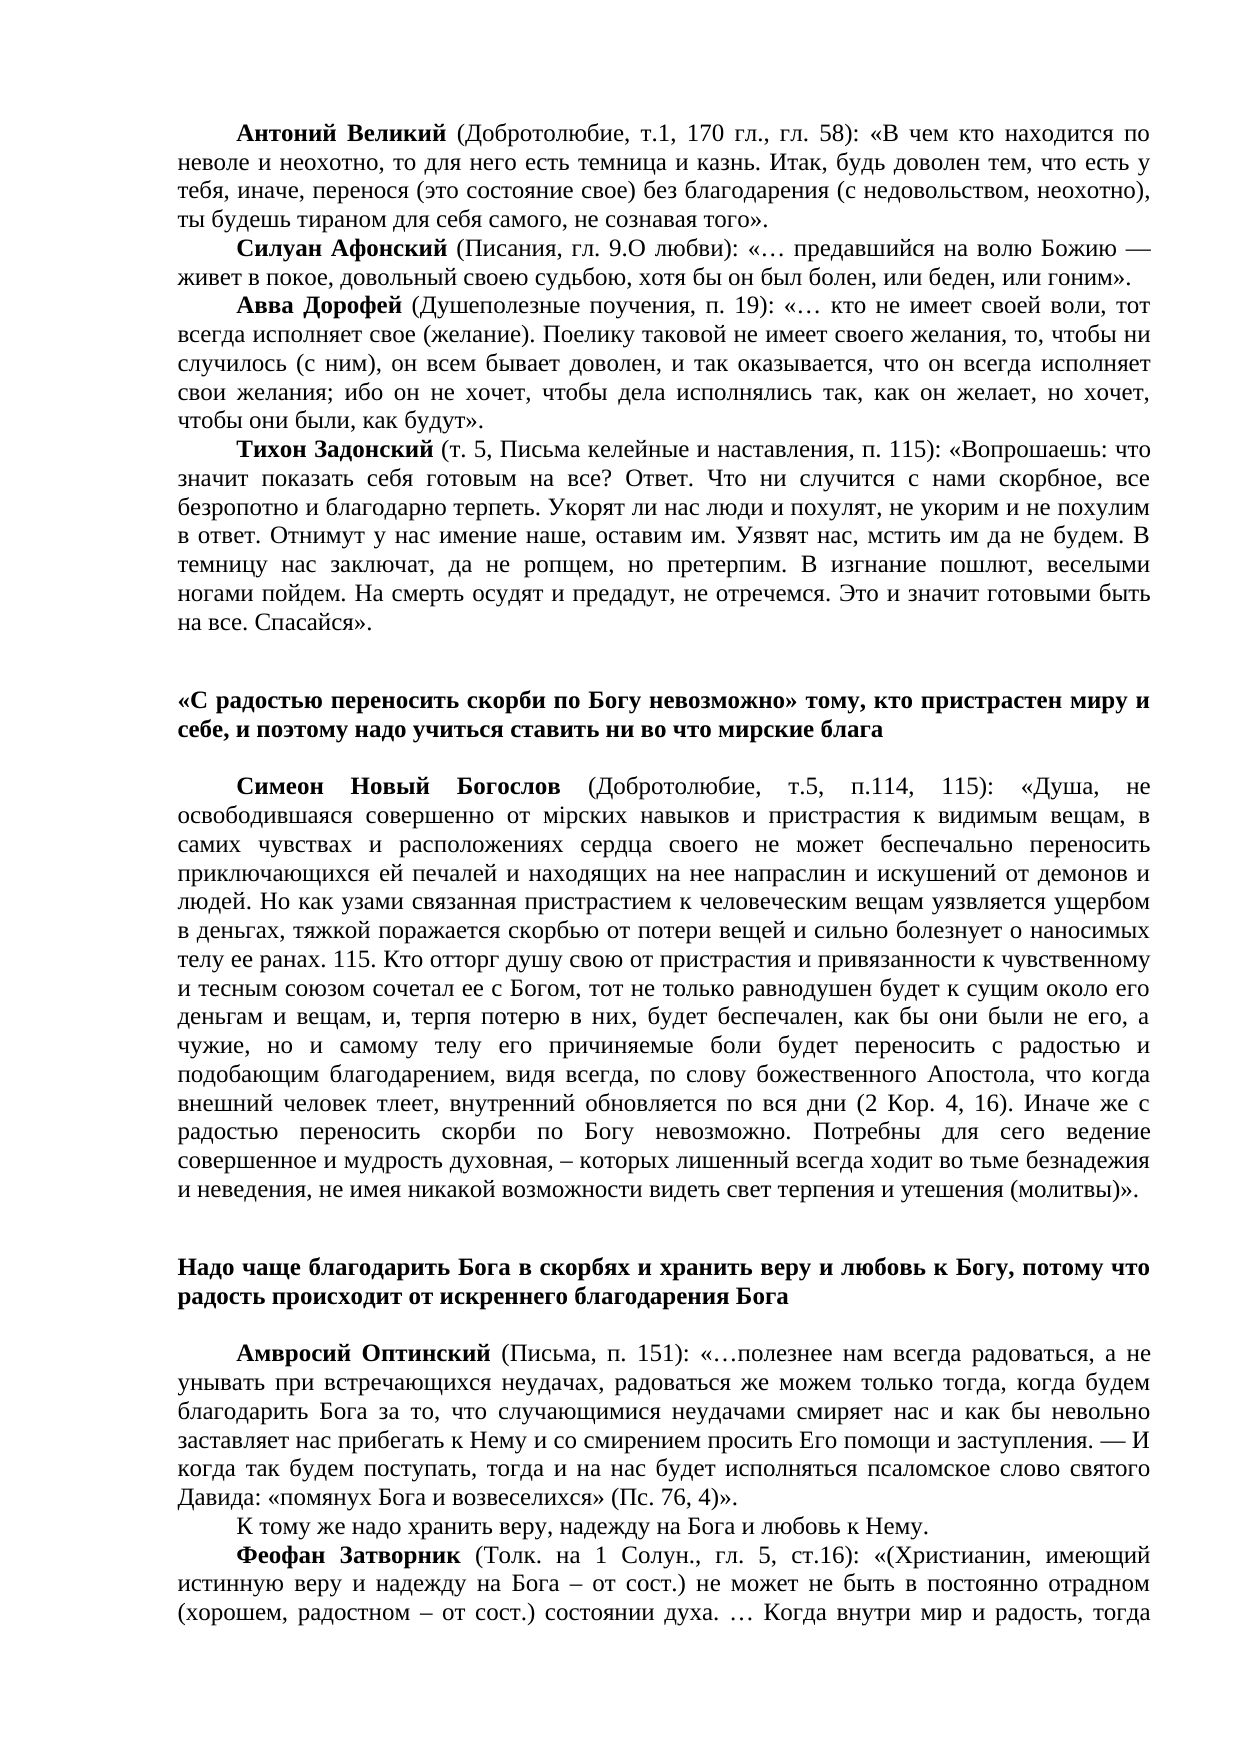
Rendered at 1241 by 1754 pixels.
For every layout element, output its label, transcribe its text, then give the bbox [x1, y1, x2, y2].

text Амвросий Оптинский (Письма, п. 151): «…полезнее нам всегда радоваться, а не унывать при встречающихся неудачах, радоваться же можем только тогда, когда будем благодарить Бога за то, что случающимися неудачами смиряет нас и как бы невольно заставляет нас прибегать к Нему и со смирением просить Его помощи и заступления. — И когда так будем поступать, тогда и на нас будет исполняться псаломское слово святого Давида: «помянух Бога и возвеселихся» (Пс. 76, 4)». [177, 1338, 1152, 1511]
subtitle Надо чаще благодарить Бога в скорбях и хранить веру и любовь к Богу, потому что радость происходит от искреннего благодарения Бога [177, 1252, 1152, 1310]
text Тихон Задонский (т. 5, Письма келейные и наставления, п. 115): «Вопрошаешь: что значит показать себя готовым на все? Ответ. Что ни случится с нами скорбное, все безропотно и благодарно терпеть. Укорят ли нас люди и похулят, не укорим и не похулим в ответ. Отнимут у нас имение наше, оставим им. Уязвят нас, мстить им да не будем. В темницу нас заключат, да не ропщем, но претерпим. В изгнание пошлют, веселыми ногами пойдем. На смерть осудят и предадут, не отречемся. Это и значит готовыми быть на все. Спасайся». [177, 434, 1152, 636]
text Антоний Великий (Добротолюбие, т.1, 170 гл., гл. 58): «В чем кто находится по неволе и неохотно, то для него есть темница и казнь. Итак, будь доволен тем, что есть у тебя, иначе, перенося (это состояние свое) без благодарения (с недовольством, неохотно), ты будешь тираном для себя самого, не сознавая того». [177, 118, 1152, 233]
text К тому же надо хранить веру, надежду на Бога и любовь к Нему. [177, 1511, 1152, 1540]
text Симеон Новый Богослов (Добротолюбие, т.5, п.114, 115): «Душа, не освободившаяся совершенно от мiрских навыков и пристрастия к видимым вещам, в самих чувствах и расположениях сердца своего не может беспечально переносить приключающихся ей печалей и находящих на нее напраслин и искушений от демонов и людей. Но как узами связанная пристрастием к человеческим вещам уязвляется ущербом в деньгах, тяжкой поражается скорбью от потери вещей и сильно болезнует о наносимых телу ее ранах. 115. Кто отторг душу свою от пристрастия и привязанности к чувственному и тесным союзом сочетал ее с Богом, тот не только равнодушен будет к сущим около его деньгам и вещам, и, терпя потерю в них, будет беспечален, как бы они были не его, а чужие, но и самому телу его причиняемые боли будет переносить с радостью и подобающим благодарением, видя всегда, по слову божественного Апостола, что когда внешний человек тлеет, внутренний обновляется по вся дни (2 Кор. 4, 16). Иначе же с радостью переносить скорби по Богу невозможно. Потребны для сего ведение совершенное и мудрость духовная, – которых лишенный всегда ходит во тьме безнадежия и неведения, не имея никакой возможности видеть свет терпения и утешения (молитвы)». [177, 771, 1152, 1203]
text Авва Дорофей (Душеполезные поучения, п. 19): «… кто не имеет своей воли, тот всегда исполняет свое (желание). Поелику таковой не имеет своего желания, то, чтобы ни случилось (с ним), он всем бывает доволен, и так оказывается, что он всегда исполняет свои желания; ибо он не хочет, чтобы дела исполнялись так, как он желает, но хочет, чтобы они были, как будут». [177, 291, 1152, 434]
subtitle «С радостью переносить скорби по Богу невозможно» тому, кто пристрастен миру и себе, и поэтому надо учиться ставить ни во что мирские блага [177, 685, 1152, 743]
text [177, 1540, 1152, 1626]
text Силуан Афонский (Писания, гл. 9.О любви): «… предавшийся на волю Божию — живет в покое, довольный своею судьбою, хотя бы он был болен, или беден, или гоним». [177, 233, 1152, 291]
